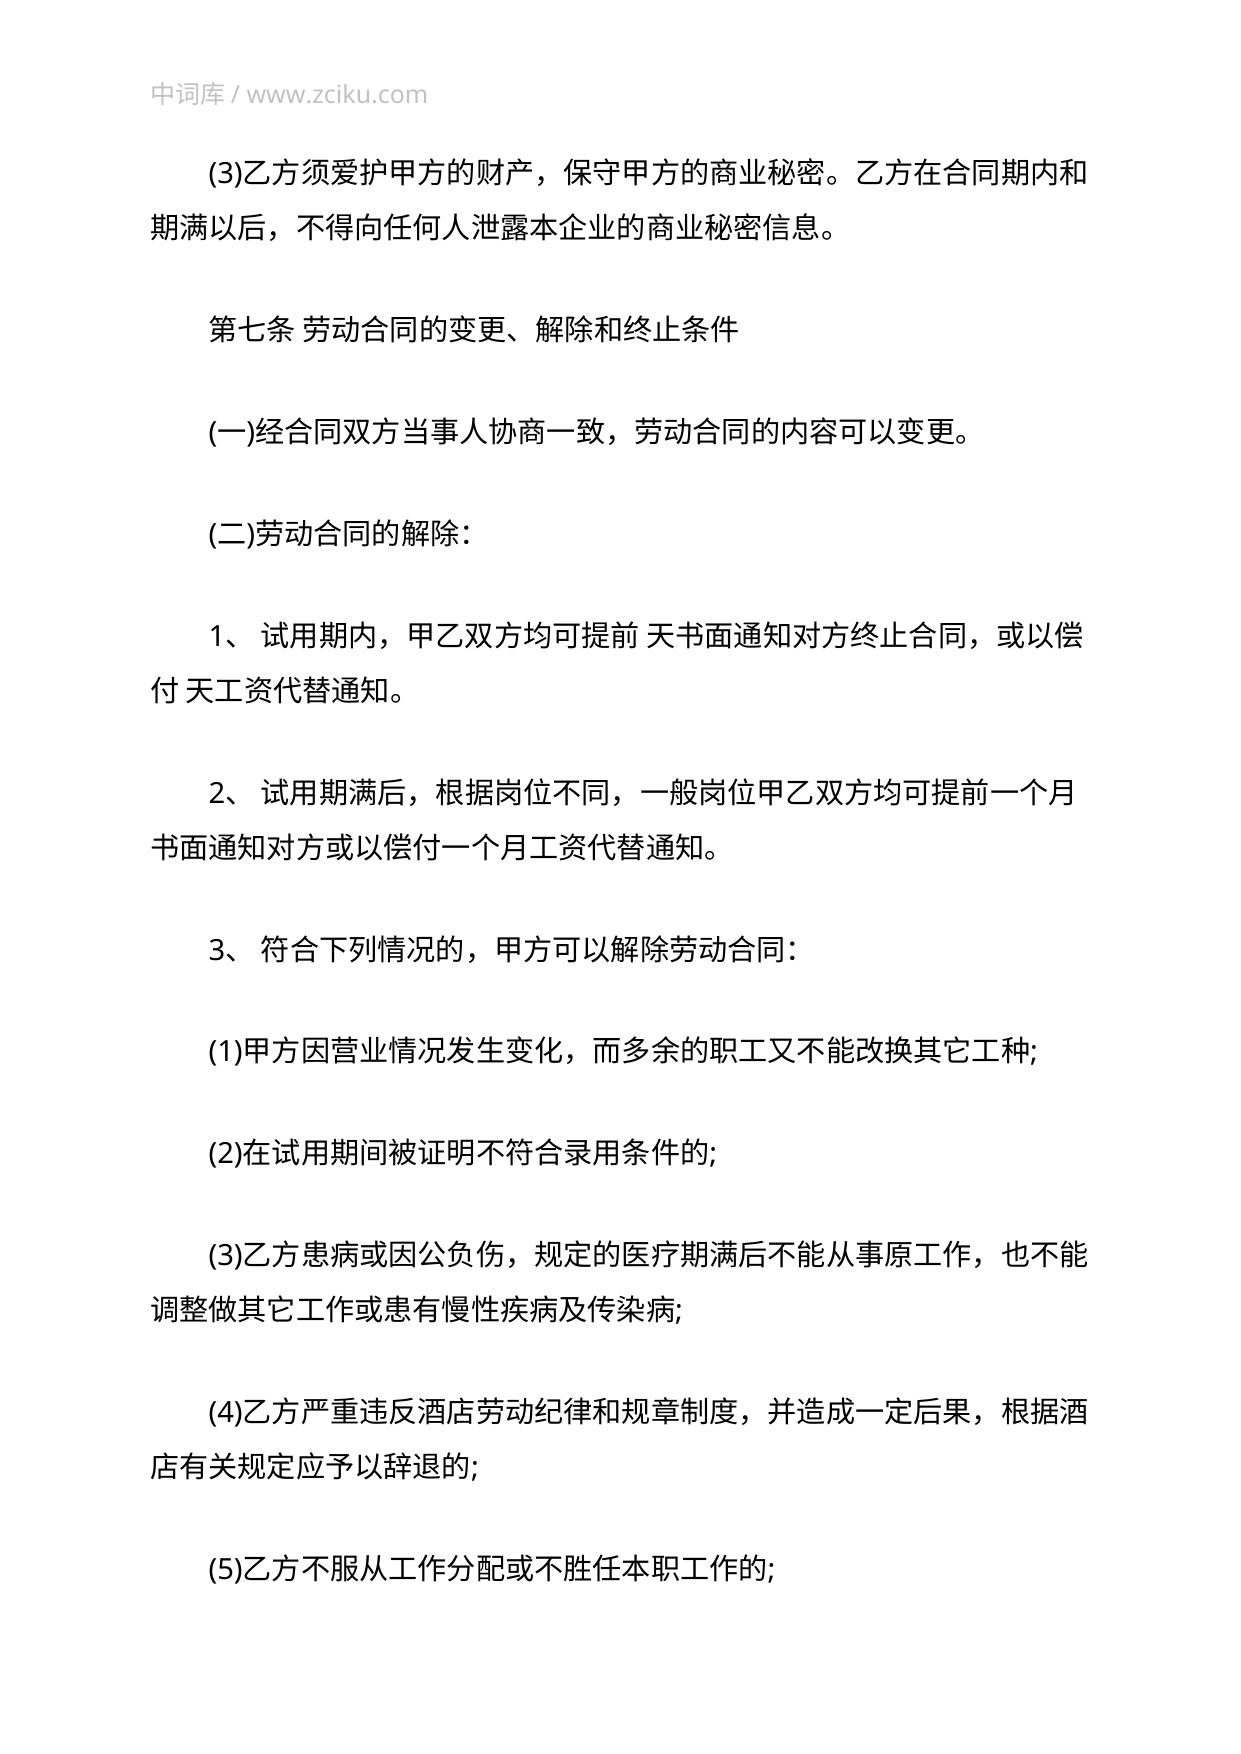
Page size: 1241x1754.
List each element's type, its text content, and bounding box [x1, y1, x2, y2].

text 1、 试用期内，甲乙双方均可提前 天书面通知对方终止合同，或以偿付 天工资代替通知。 [150, 612, 1090, 710]
text 第七条 劳动合同的变更、解除和终止条件 [150, 307, 1090, 349]
text (2)在试用期间被证明不符合录用条件的; [150, 1130, 1090, 1172]
text (一)经合同双方当事人协商一致，劳动合同的内容可以变更。 [150, 408, 1090, 451]
text (二)劳动合同的解除： [150, 511, 1090, 553]
text (4)乙方严重违反酒店劳动纪律和规章制度，并造成一定后果，根据酒店有关规定应予以辞退的; [150, 1389, 1090, 1486]
text (1)甲方因营业情况发生变化，而多余的职工又不能改换其它工种; [150, 1028, 1090, 1070]
text 2、 试用期满后，根据岗位不同，一般岗位甲乙双方均可提前一个月书面通知对方或以偿付一个月工资代替通知。 [150, 769, 1090, 867]
text 3、 符合下列情况的，甲方可以解除劳动合同： [150, 926, 1090, 968]
text (3)乙方患病或因公负伤，规定的医疗期满后不能从事原工作，也不能调整做其它工作或患有慢性疾病及传染病; [150, 1232, 1090, 1329]
text (5)乙方不服从工作分配或不胜任本职工作的; [150, 1546, 1090, 1588]
text (3)乙方须爱护甲方的财产，保守甲方的商业秘密。乙方在合同期内和期满以后，不得向任何人泄露本企业的商业秘密信息。 [150, 150, 1090, 247]
